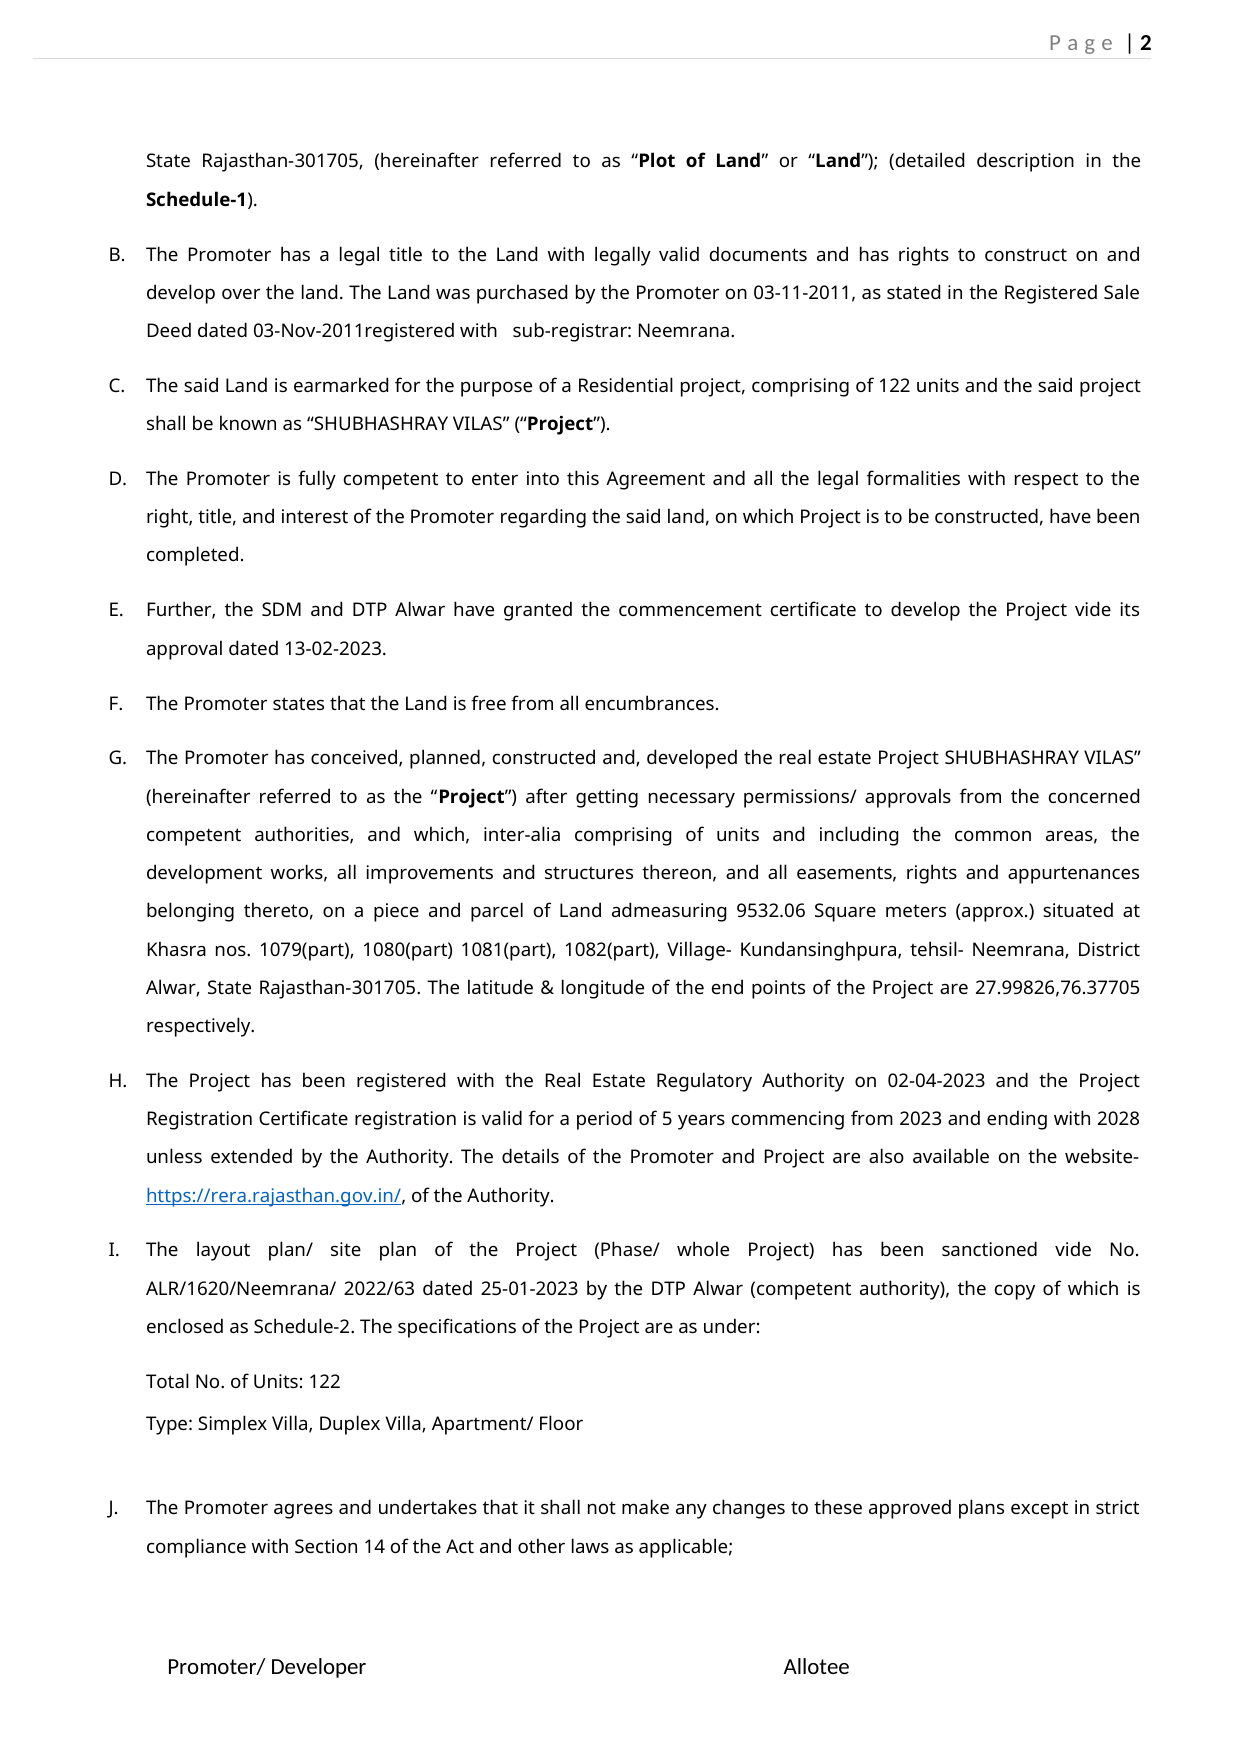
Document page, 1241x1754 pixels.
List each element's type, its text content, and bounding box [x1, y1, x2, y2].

list The Promoter states that the Land is free from all encumbrances. [108, 690, 1141, 715]
list The layout plan/ site plan of the Project (Phase/ whole Project) has been sanctioned vide No. ALR/1620/Neemrana/ 2022/63 dated 25-01-2023 by the DTP Alwar (competent authority), the copy of which is enclosed as Schedule-2. The specifications of the Project are as under: [108, 1237, 1141, 1339]
list The Promoter has a legal title to the Land with legally valid documents and has rights to construct on and develop over the land. The Land was purchased by the Promoter on 03-11-2011, as stated in the Registered Sale Deed dated 03-Nov-2011registered with sub-registrar: Neemrana. [108, 241, 1141, 343]
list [108, 148, 1141, 211]
list Further, the SDM and DTP Alwar have granted the commencement certificate to develop the Project vide its approval dated 13-02-2023. [108, 597, 1141, 660]
list The said Land is earmarked for the purpose of a Residential project, comprising of 122 units and the said project shall be known as “SHUBHASHRAY VILAS” (“Project”). [108, 372, 1141, 436]
text Total No. of Units: 122 [146, 1368, 1141, 1394]
list The Promoter is fully competent to enter into this Agreement and all the legal formalities with respect to the right, title, and interest of the Promoter regarding the said land, on which Project is to be constructed, have been completed. [108, 465, 1141, 567]
list The Promoter has conceived, planned, constructed and, developed the real estate Project SHUBHASHRAY VILAS” (hereinafter referred to as the “Project”) after getting necessary permissions/ approvals from the concerned competent authorities, and which, inter-alia comprising of units and including the common areas, the development works, all improvements and structures thereon, and all easements, rights and appurtenances belonging thereto, on a piece and parcel of Land admeasuring 9532.06 Square meters (approx.) situated at Khasra nos. 1079(part), 1080(part) 1081(part), 1082(part), Village- Kundansinghpura, tehsil- Neemrana, District Alwar, State Rajasthan-301705. The latitude & longitude of the end points of the Project are 27.99826,76.37705 respectively. [108, 745, 1141, 1038]
list The Promoter agrees and undertakes that it shall not make any changes to these approved plans except in strict compliance with Section 14 of the Act and other laws as applicable; [108, 1495, 1141, 1558]
list The Project has been registered with the Real Estate Regulatory Authority on 02-04-2023 and the Project Registration Certificate registration is valid for a period of 5 years commencing from 2023 and ending with 2028 unless extended by the Authority. The details of the Promoter and Project are also available on the website- https://rera.rajasthan.gov.in/, of the Authority. [108, 1067, 1141, 1207]
text Type: Simplex Villa, Duplex Villa, Apartment/ Floor [146, 1410, 1141, 1436]
